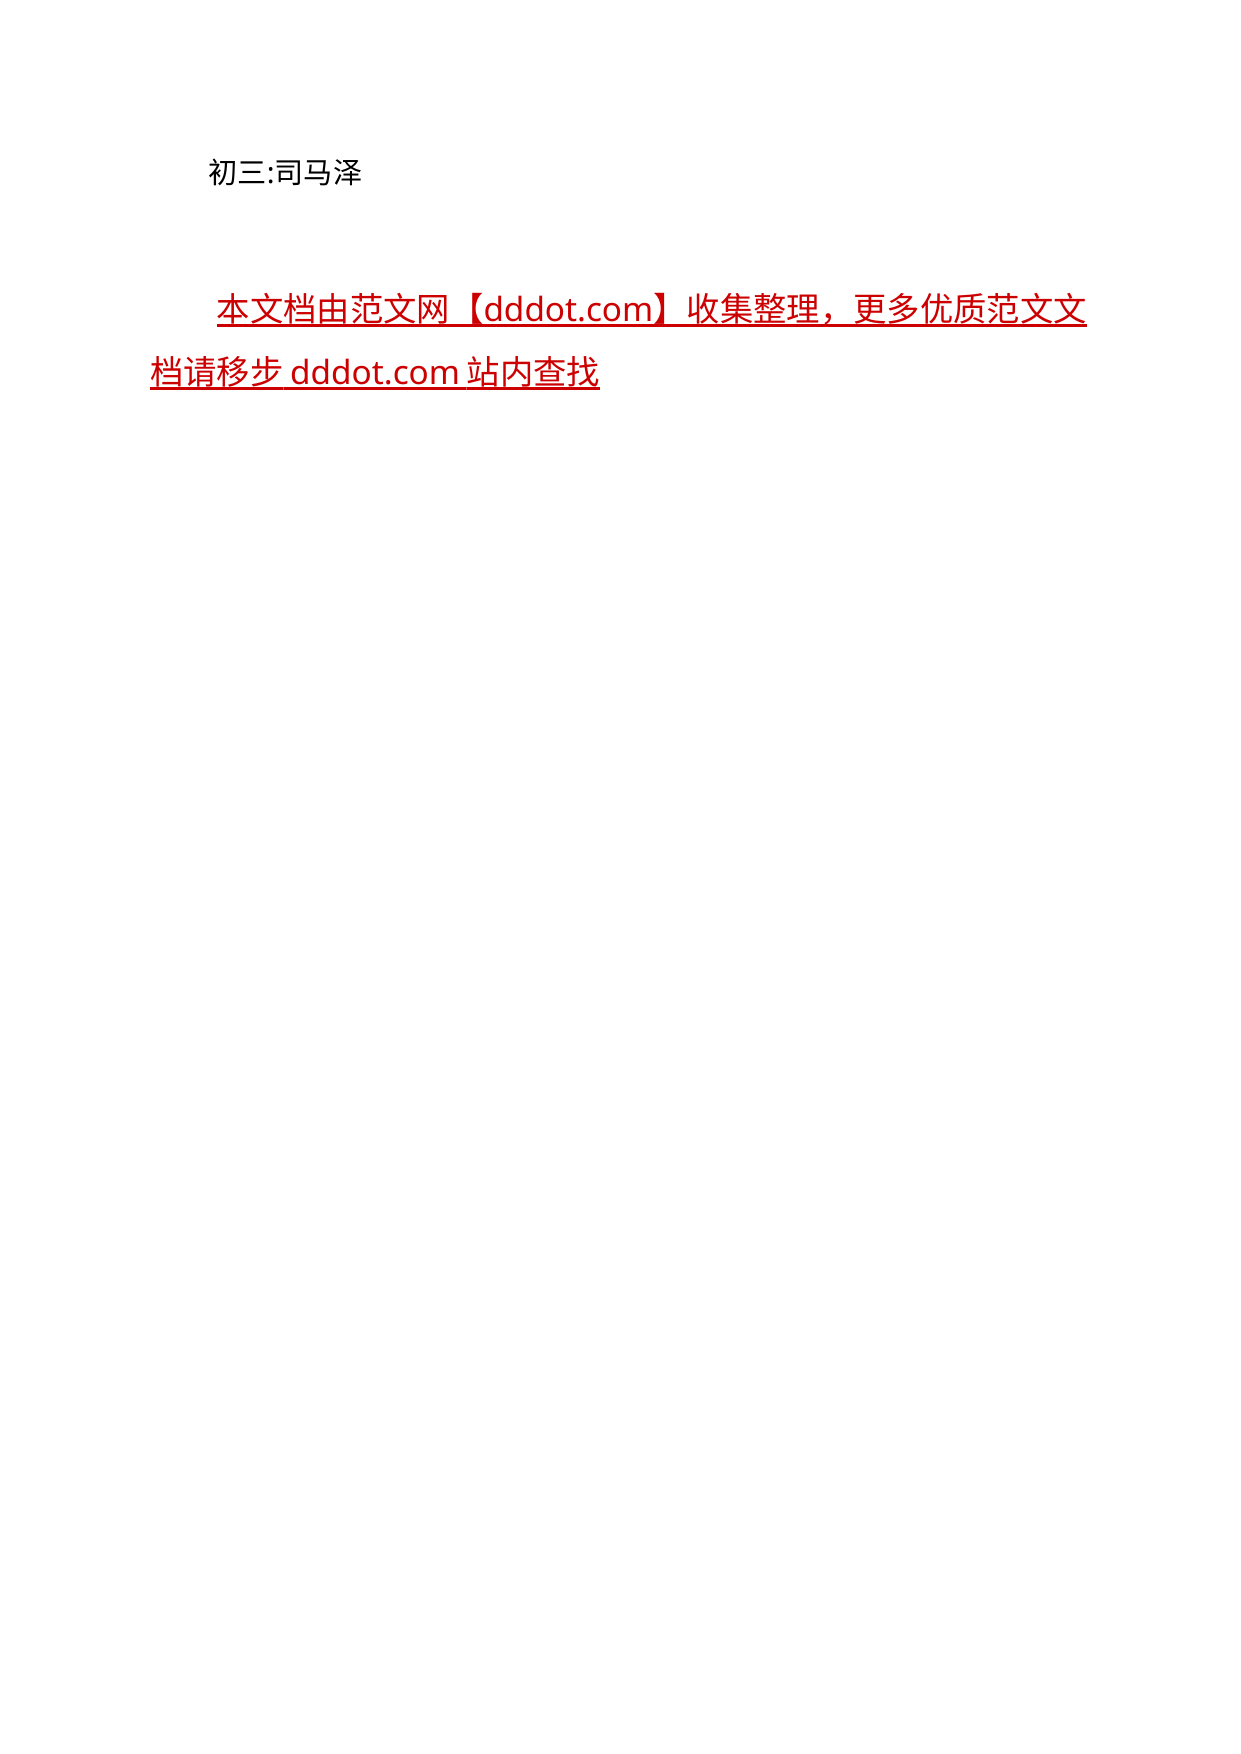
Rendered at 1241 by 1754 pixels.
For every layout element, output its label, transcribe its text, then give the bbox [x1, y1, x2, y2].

text 初三:司马泽 [150, 150, 1090, 192]
text 本文档由范文网【dddot.com】收集整理，更多优质范文文档请移步dddot.com站内查找 [150, 283, 1090, 394]
